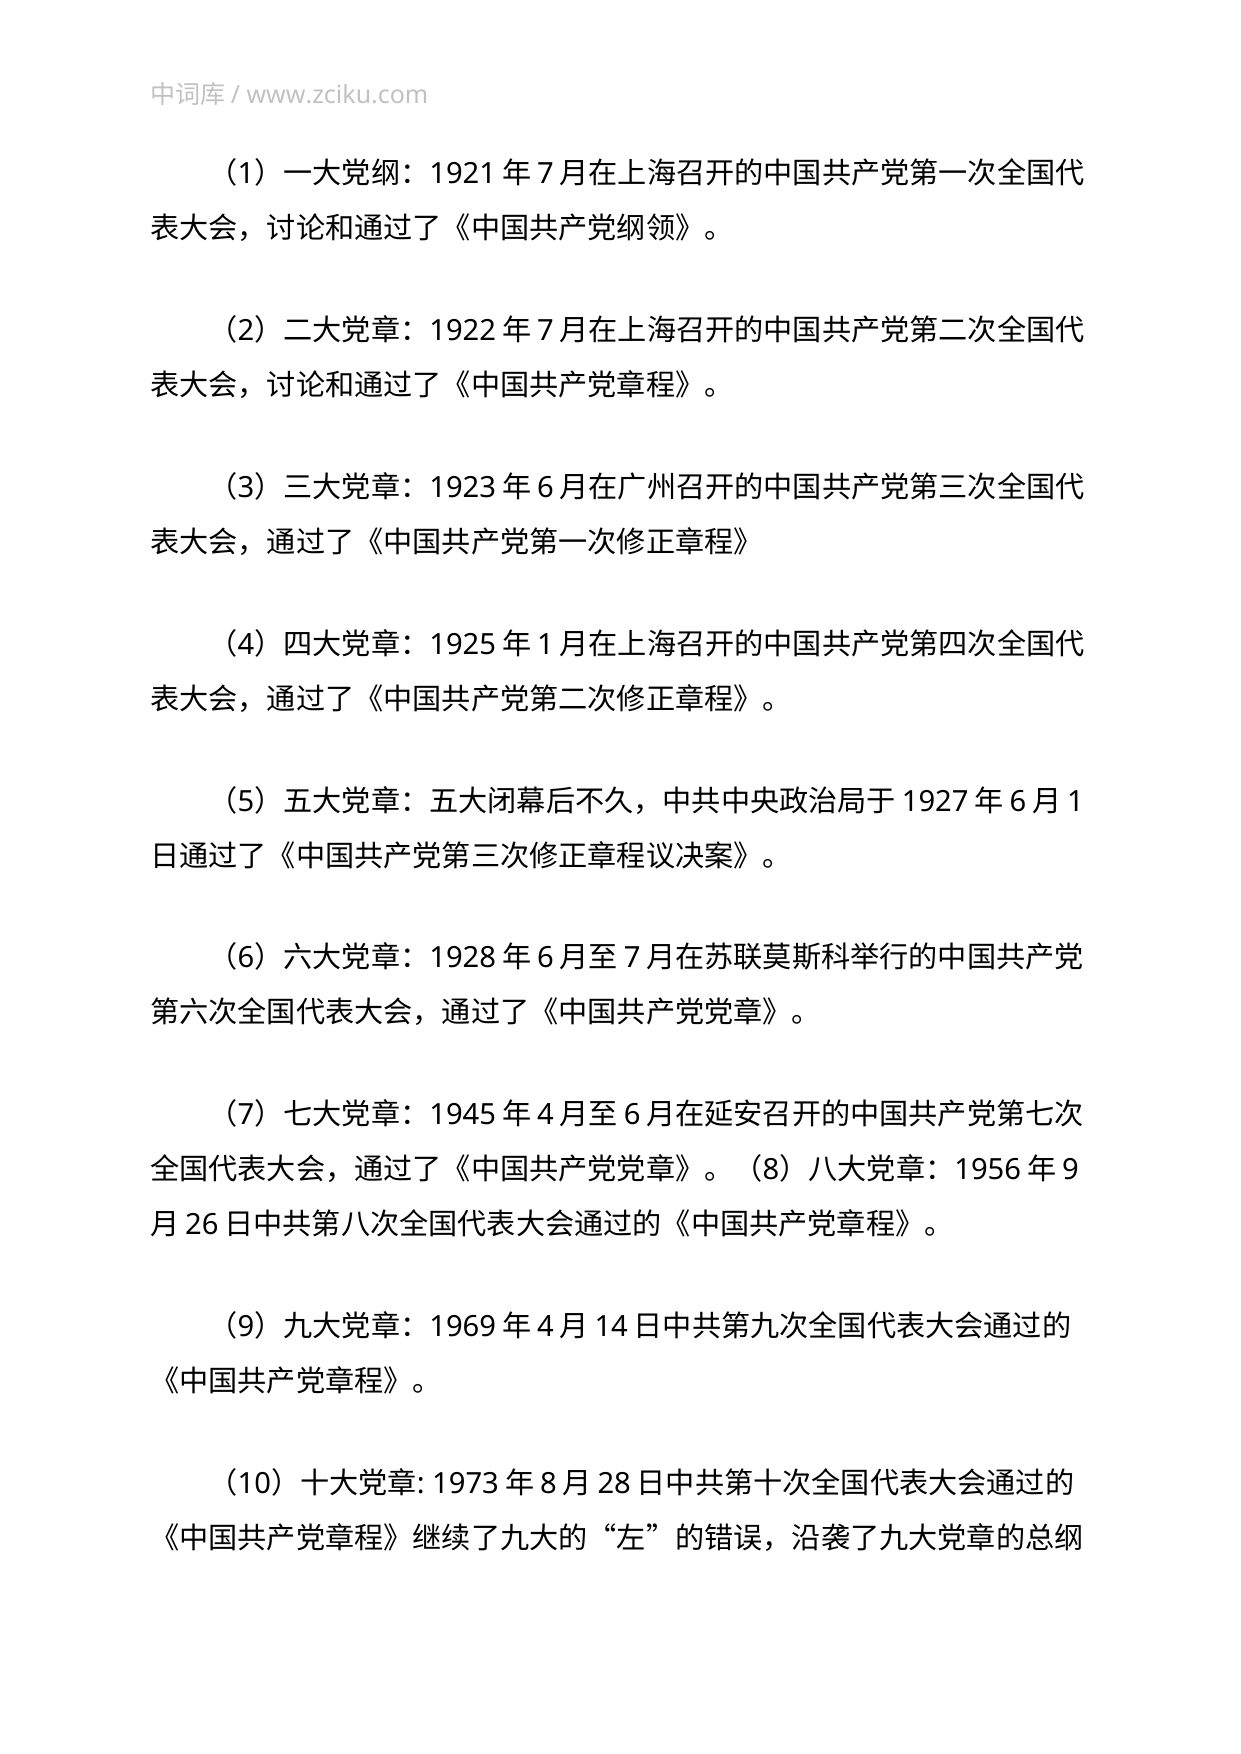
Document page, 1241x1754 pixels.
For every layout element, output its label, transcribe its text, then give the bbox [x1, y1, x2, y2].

text （6）六大党章：1928年6月至7月在苏联莫斯科举行的中国共产党第六次全国代表大会，通过了《中国共产党党章》。 [150, 934, 1090, 1031]
text （4）四大党章：1925年1月在上海召开的中国共产党第四次全国代表大会，通过了《中国共产党第二次修正章程》。 [150, 620, 1090, 718]
text （9）九大党章：1969年4月14日中共第九次全国代表大会通过的《中国共产党章程》。 [150, 1303, 1090, 1400]
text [150, 1459, 1090, 1557]
text （7）七大党章：1945年4月至6月在延安召开的中国共产党第七次全国代表大会，通过了《中国共产党党章》。（8）八大党章：1956年9月26日中共第八次全国代表大会通过的《中国共产党章程》。 [150, 1091, 1090, 1243]
text （3）三大党章：1923年6月在广州召开的中国共产党第三次全国代表大会，通过了《中国共产党第一次修正章程》 [150, 463, 1090, 561]
text （1）一大党纲：1921年7月在上海召开的中国共产党第一次全国代表大会，讨论和通过了《中国共产党纲领》。 [150, 150, 1090, 247]
text （5）五大党章：五大闭幕后不久，中共中央政治局于1927年6月1日通过了《中国共产党第三次修正章程议决案》。 [150, 777, 1090, 874]
text （2）二大党章：1922年7月在上海召开的中国共产党第二次全国代表大会，讨论和通过了《中国共产党章程》。 [150, 307, 1090, 404]
